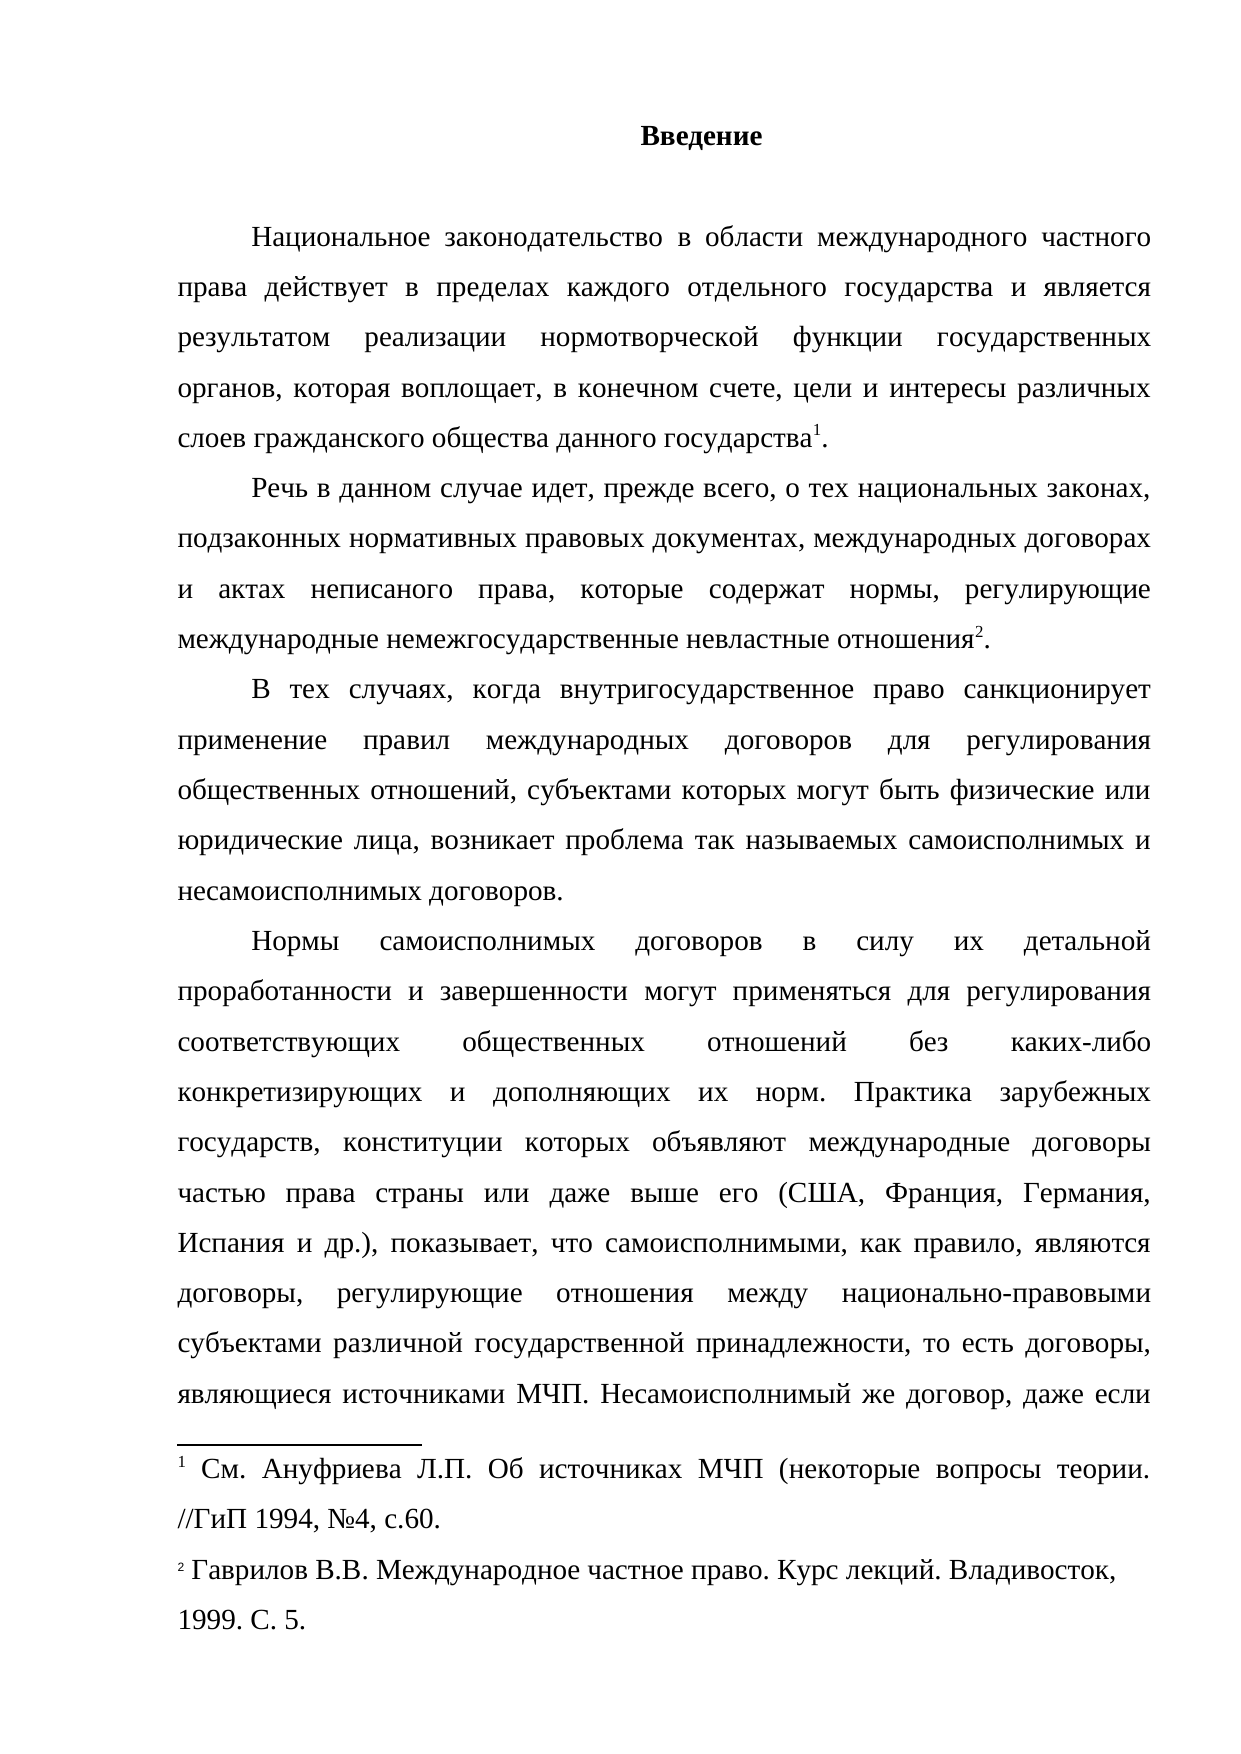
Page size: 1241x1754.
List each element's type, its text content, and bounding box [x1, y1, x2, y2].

text Речь в данном случае идет, прежде всего, о тех национальных законах, подзаконных нормативных правовых документах, международных договорах и актах неписаного права, которые содержат нормы, регулирующие международные немежгосударственные невластные отношения. [177, 470, 1152, 655]
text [177, 923, 1152, 1409]
subtitle Введение [177, 118, 1152, 152]
text В тех случаях, когда внутригосударственное право санкционирует применение правил международных договоров для регулирования общественных отношений, субъектами которых могут быть физические или юридические лица, возникает проблема так называемых самоисполнимых и несамоисполнимых договоров. [177, 672, 1152, 906]
text Национальное законодательство в области международного частного права действует в пределах каждого отдельного государства и является результатом реализации нормотворческой функции государственных органов, которая воплощает, в конечном счете, цели и интересы различных слоев гражданского общества данного государства. [177, 219, 1152, 453]
